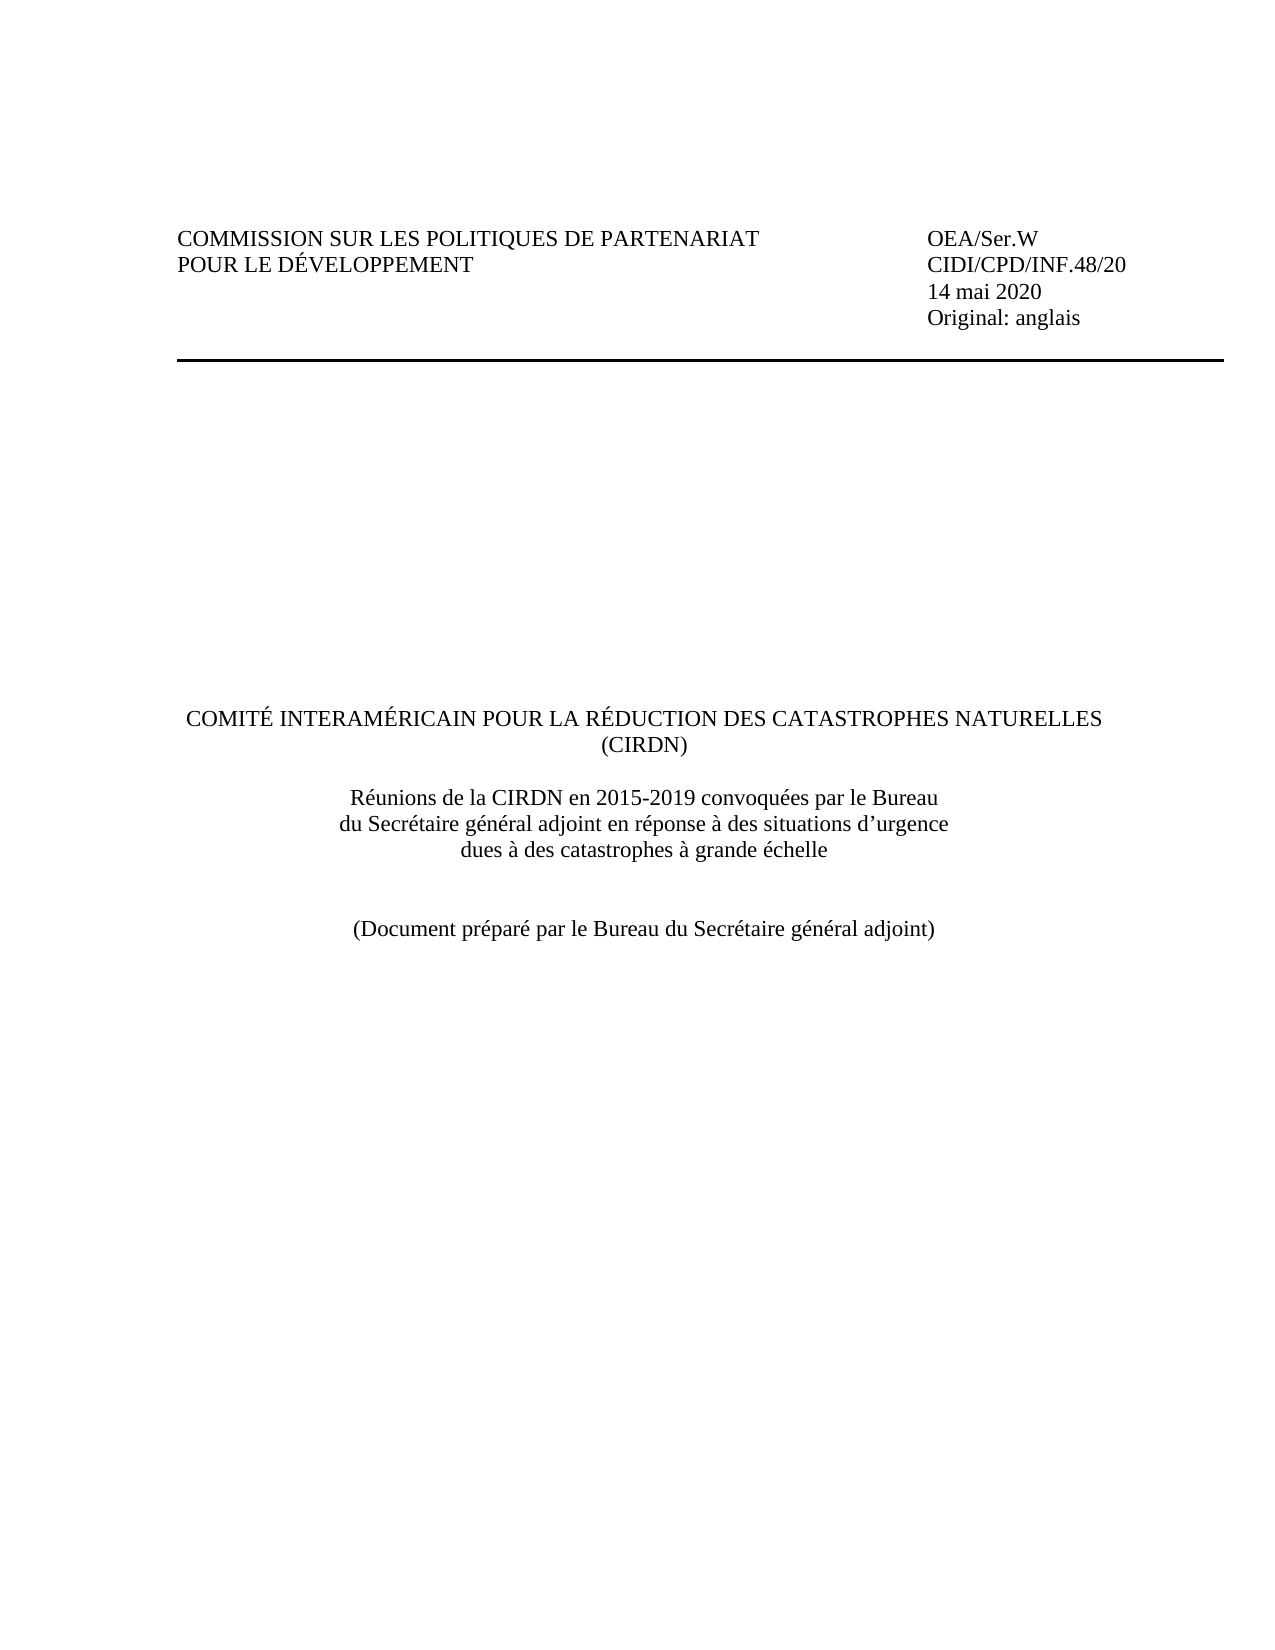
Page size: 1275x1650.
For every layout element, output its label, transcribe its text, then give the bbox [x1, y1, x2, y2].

text 14 mai 2020 [177, 278, 1208, 304]
text du Secrétaire général adjoint en réponse à des situations d’urgence [177, 810, 1111, 836]
text COMMISSION SUR LES POLITIQUES DE PARTENARIAT OEA/Ser.W [177, 225, 1208, 251]
text POUR LE DÉVELOPPEMENT CIDI/CPD/INF.48/20 [177, 251, 1208, 278]
text dues à des catastrophes à grande échelle [177, 836, 1111, 863]
text Réunions de la CIRDN en 2015-2019 convoquées par le Bureau [177, 784, 1111, 810]
text COMITÉ INTERAMÉRICAIN POUR LA RÉDUCTION DES CATASTROPHES NATURELLES (CIRDN) [177, 704, 1111, 757]
text Original: anglais [177, 304, 1208, 330]
text (Document préparé par le Bureau du Secrétaire général adjoint) [177, 915, 1111, 942]
